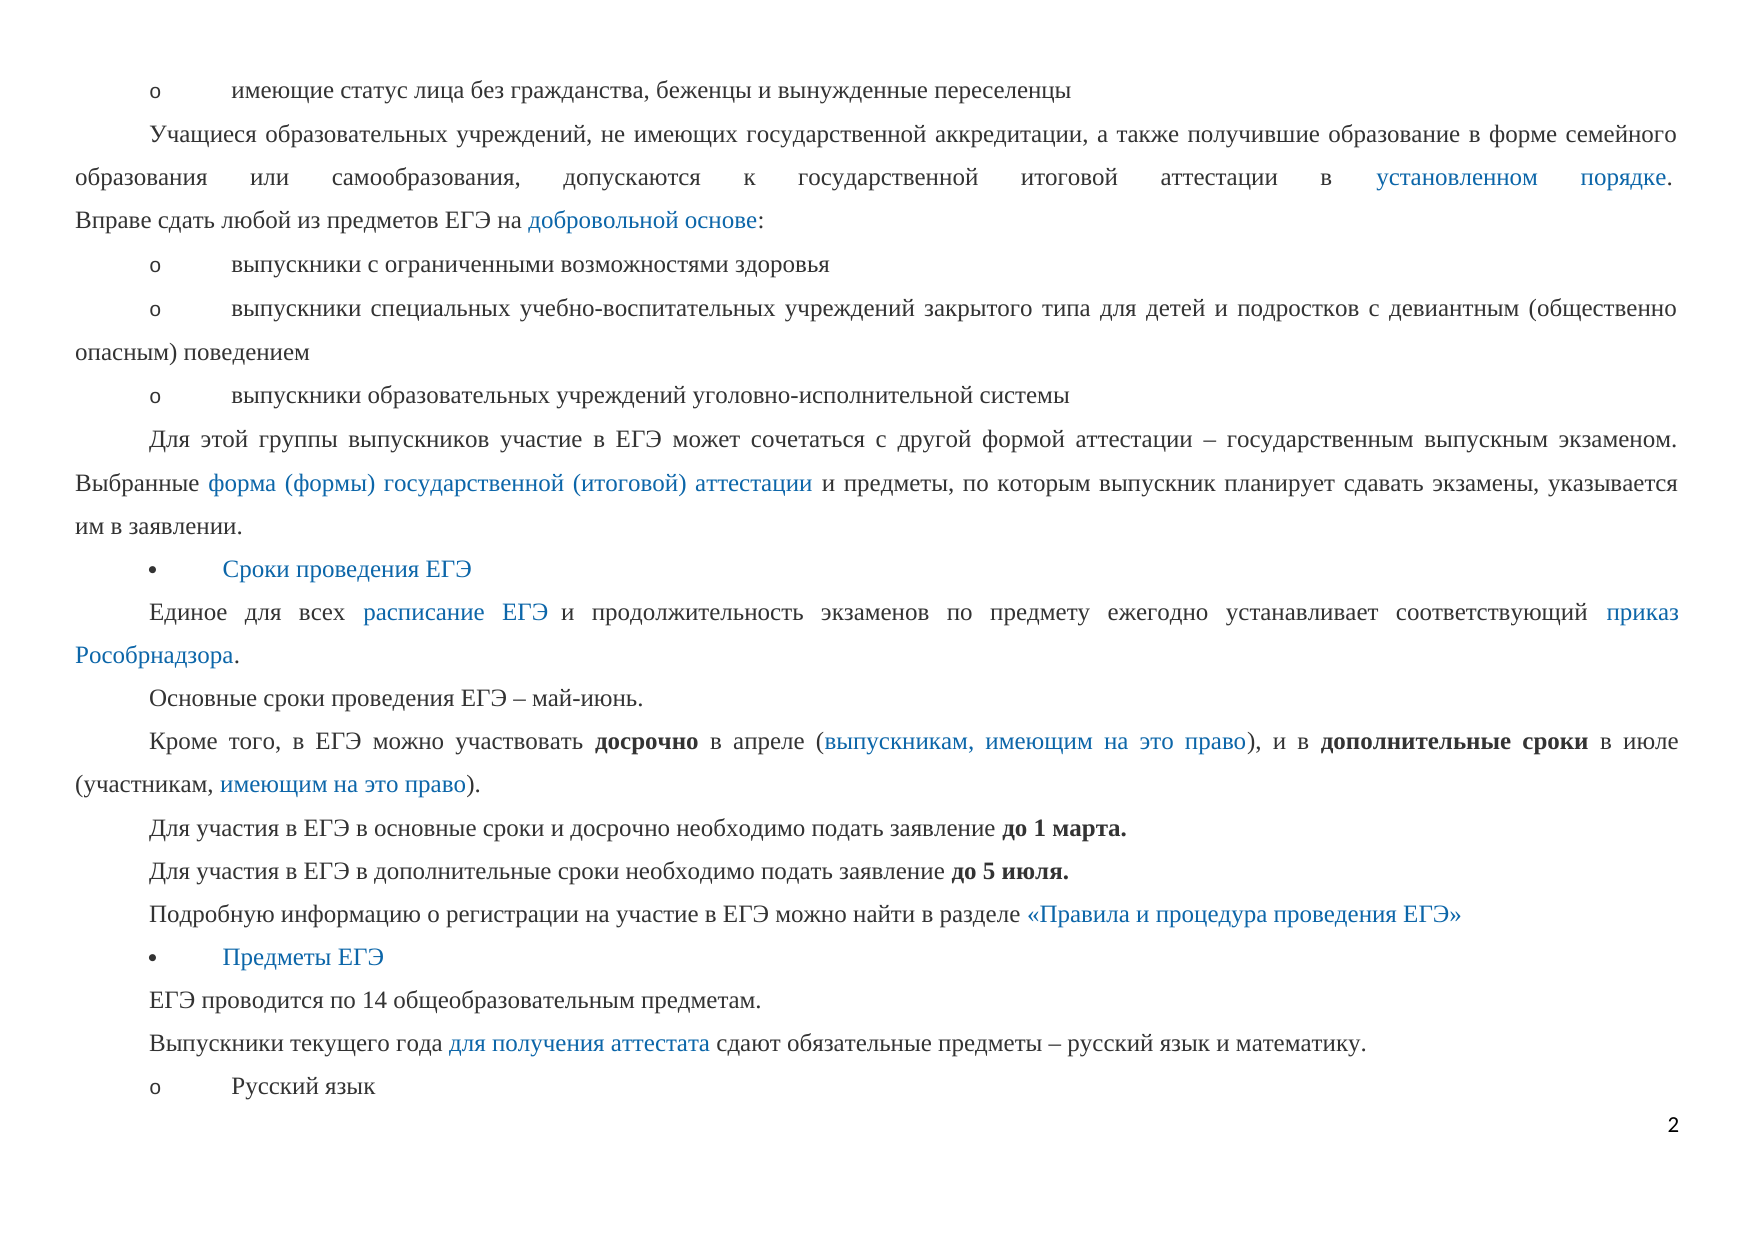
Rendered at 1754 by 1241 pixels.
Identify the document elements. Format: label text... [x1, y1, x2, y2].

list Русский язык [75, 1071, 1679, 1101]
list выпускники образовательных учреждений уголовно-исполнительной системы [75, 380, 1679, 410]
text Основные сроки проведения ЕГЭ – май-июнь. [75, 683, 1679, 712]
list Сроки проведения ЕГЭ [75, 554, 1679, 583]
text Подробную информацию о регистрации на участие в ЕГЭ можно найти в разделе «Правила и процедура проведения ЕГЭ» [75, 899, 1679, 928]
list выпускники с ограниченными возможностями здоровья [75, 249, 1679, 278]
text Для этой группы выпускников участие в ЕГЭ может сочетаться с другой формой аттестации – государственным выпускным экзаменом. Выбранные форма (формы) государственной (итоговой) аттестации и предметы, по которым выпускник планирует сдавать экзамены, указывается им в заявлении. [75, 424, 1679, 539]
list выпускники специальных учебно-воспитательных учреждений закрытого типа для детей и подростков с девиантным (общественно опасным) поведением [75, 293, 1679, 366]
text Единое для всех расписание ЕГЭ и продолжительность экзаменов по предмету ежегодно устанавливает соответствующий приказ Рособрнадзора. [75, 597, 1679, 669]
text Для участия в ЕГЭ в основные сроки и досрочно необходимо подать заявление до 1 марта. [75, 813, 1679, 841]
text Выпускники текущего года для получения аттестата сдают обязательные предметы – русский язык и математику. [75, 1028, 1679, 1057]
list Предметы ЕГЭ [75, 942, 1679, 971]
text ЕГЭ проводится по 14 общеобразовательным предметам. [75, 985, 1679, 1014]
text Кроме того, в ЕГЭ можно участвовать досрочно в апреле (выпускникам, имеющим на это право), и в дополнительные сроки в июле (участникам, имеющим на это право). [75, 726, 1679, 798]
text Учащиеся образовательных учреждений, не имеющих государственной аккредитации, а также получившие образование в форме семейного образования или самообразования, допускаются к государственной итоговой аттестации в установленном порядке. Вправе сдать любой из предметов ЕГЭ на добровольной основе: [75, 119, 1679, 234]
text Для участия в ЕГЭ в дополнительные сроки необходимо подать заявление до 5 июля. [75, 856, 1679, 884]
list имеющие статус лица без гражданства, беженцы и вынужденные переселенцы [75, 75, 1679, 104]
